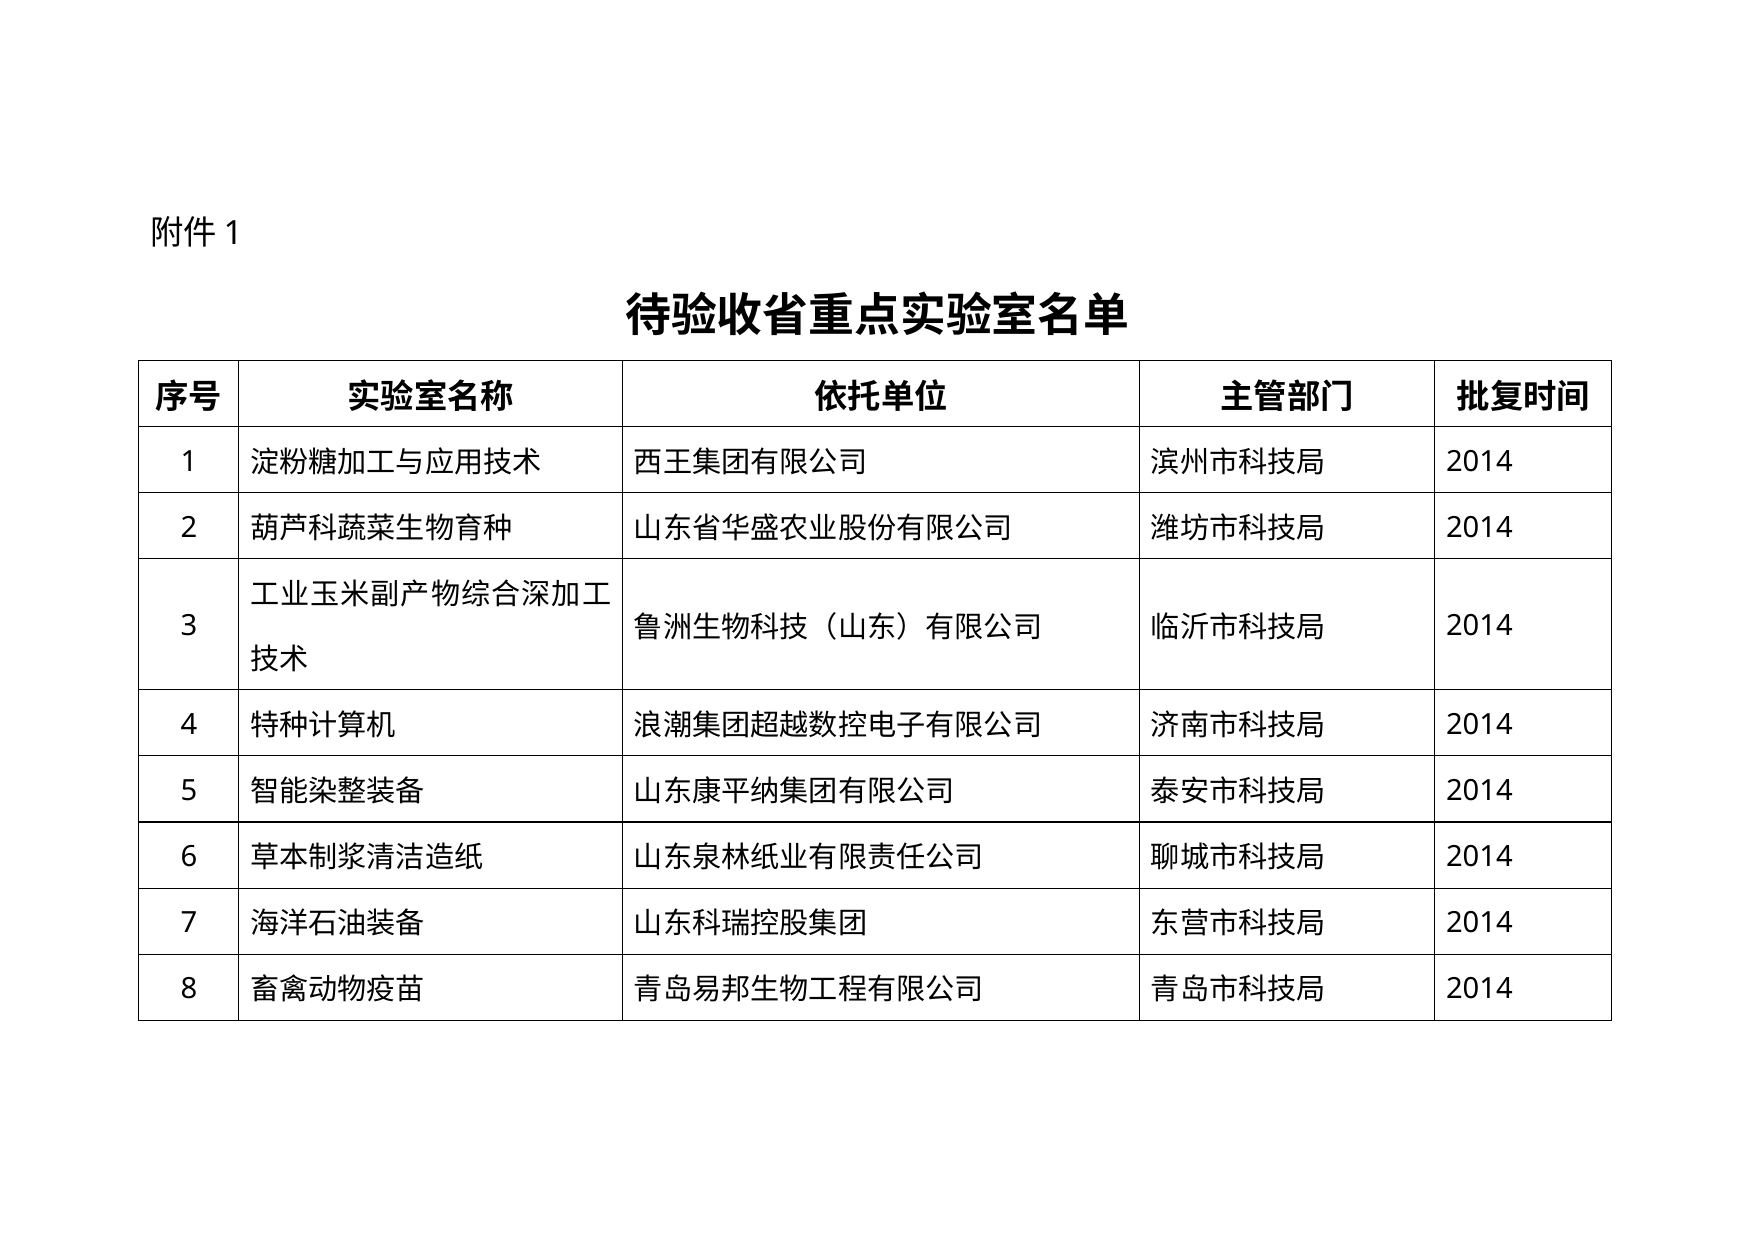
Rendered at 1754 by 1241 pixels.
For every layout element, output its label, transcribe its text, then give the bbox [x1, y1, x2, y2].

table_cell 6 [139, 823, 238, 887]
table_cell 畜禽动物疫苗 [239, 955, 622, 1019]
table_cell 海洋石油装备 [239, 889, 622, 953]
table_cell 2014 [1435, 756, 1611, 821]
table_cell 西王集团有限公司 [623, 427, 1139, 492]
table_cell 智能染整装备 [239, 756, 622, 821]
table_cell 临沂市科技局 [1140, 559, 1434, 689]
table_cell 聊城市科技局 [1140, 823, 1434, 887]
table_cell 2014 [1435, 427, 1611, 492]
table_cell 1 [139, 427, 238, 492]
text 附件1 [150, 198, 1604, 263]
table_cell 山东泉林纸业有限责任公司 [623, 823, 1139, 887]
table_cell 山东省华盛农业股份有限公司 [623, 493, 1139, 558]
table_cell 2014 [1435, 493, 1611, 558]
table_cell 济南市科技局 [1140, 690, 1434, 755]
table_cell 2014 [1435, 889, 1611, 953]
table_cell 滨州市科技局 [1140, 427, 1434, 492]
table_cell 4 [139, 690, 238, 755]
table_cell 葫芦科蔬菜生物育种 [239, 493, 622, 558]
table_header 实验室名称 [239, 361, 622, 426]
table_cell 浪潮集团超越数控电子有限公司 [623, 690, 1139, 755]
table_header 主管部门 [1140, 361, 1434, 426]
table_cell 5 [139, 756, 238, 821]
table_cell 7 [139, 889, 238, 953]
table_cell 2014 [1435, 823, 1611, 887]
table_header 批复时间 [1435, 361, 1611, 426]
table_cell 8 [139, 955, 238, 1019]
table_cell 山东科瑞控股集团 [623, 889, 1139, 953]
table_cell 东营市科技局 [1140, 889, 1434, 953]
table_cell 工业玉米副产物综合深加工技术 [239, 559, 622, 689]
table_cell 特种计算机 [239, 690, 622, 755]
text 待验收省重点实验室名单 [150, 263, 1604, 360]
table_cell 3 [139, 559, 238, 689]
table_cell 青岛易邦生物工程有限公司 [623, 955, 1139, 1019]
table_cell 2014 [1435, 955, 1611, 1019]
table_cell 淀粉糖加工与应用技术 [239, 427, 622, 492]
table_cell 鲁洲生物科技（山东）有限公司 [623, 559, 1139, 689]
table_cell 2014 [1435, 690, 1611, 755]
table_header 依托单位 [623, 361, 1139, 426]
table_cell 潍坊市科技局 [1140, 493, 1434, 558]
table_cell 2014 [1435, 559, 1611, 689]
table_cell 青岛市科技局 [1140, 955, 1434, 1019]
table_cell 草本制浆清洁造纸 [239, 823, 622, 887]
table_cell 山东康平纳集团有限公司 [623, 756, 1139, 821]
table_cell 2 [139, 493, 238, 558]
table_cell 泰安市科技局 [1140, 756, 1434, 821]
table_header 序号 [139, 361, 238, 426]
